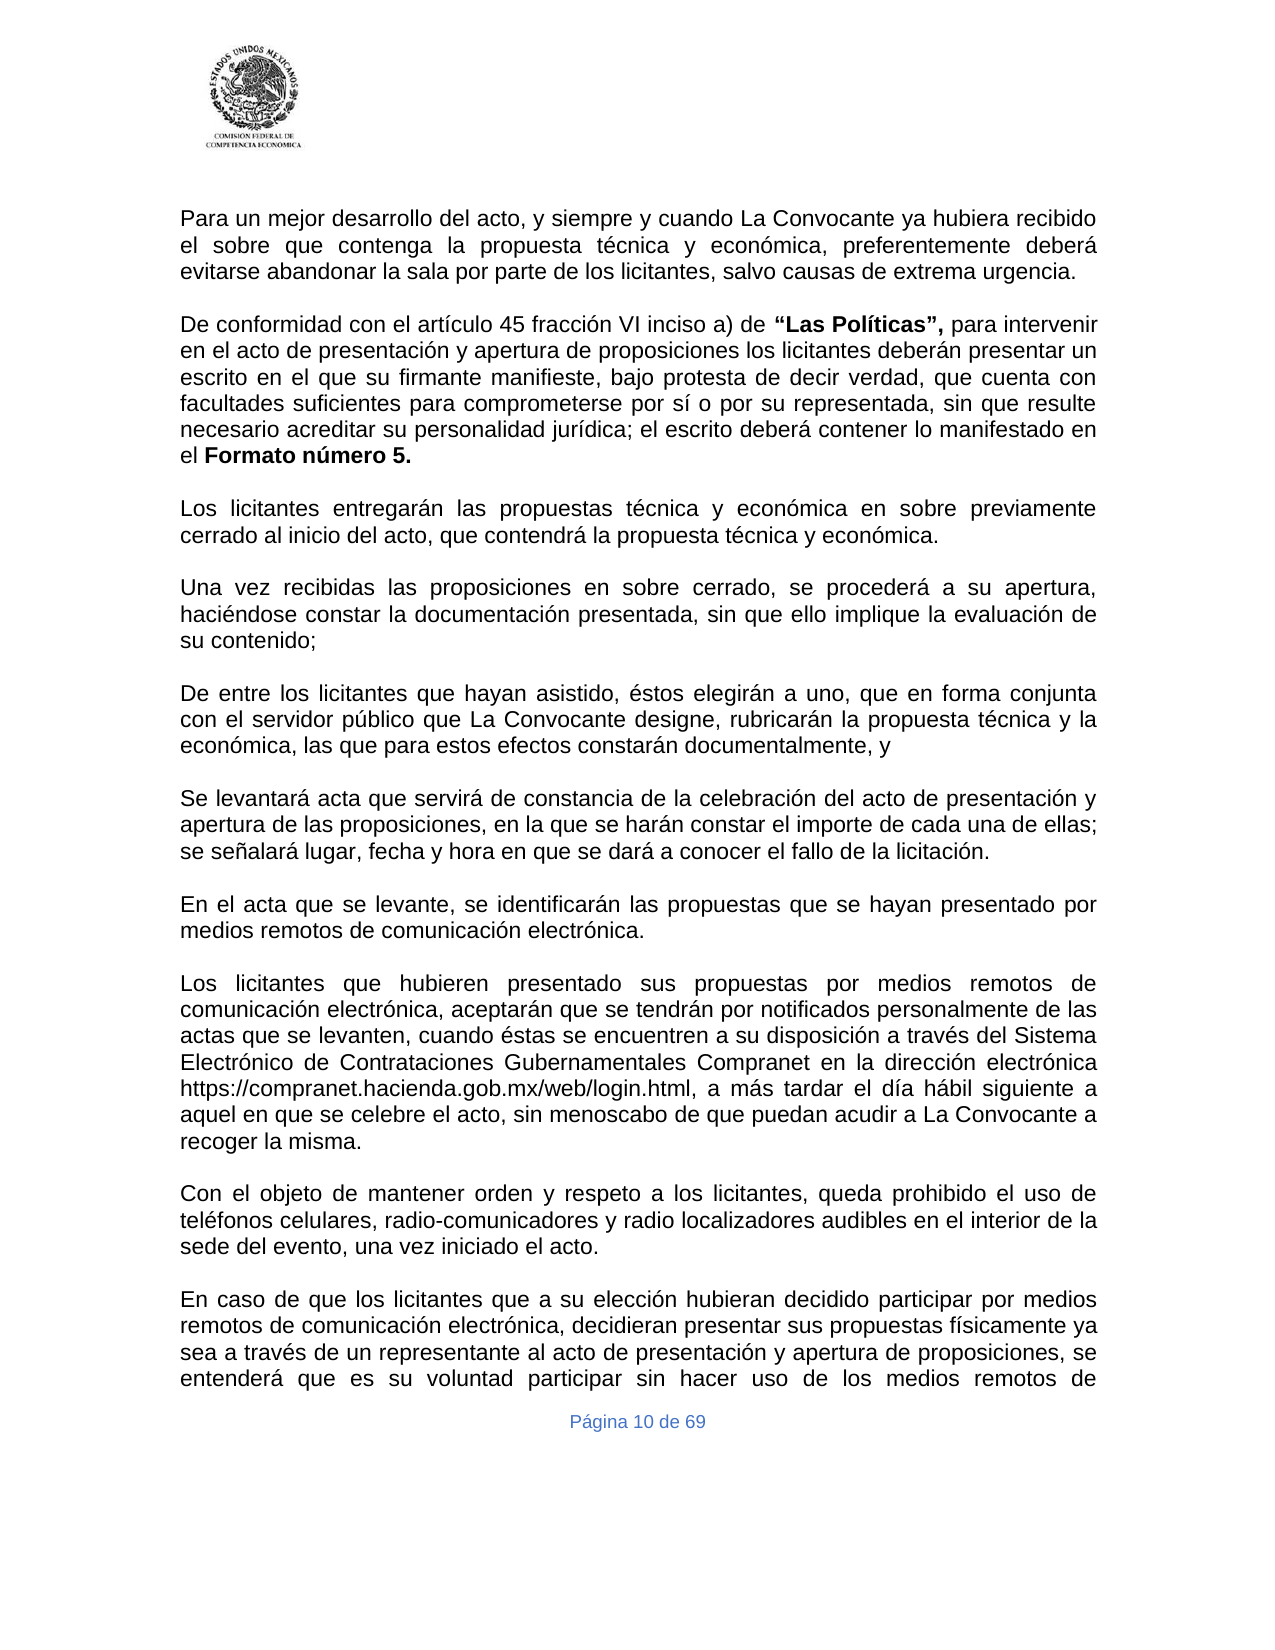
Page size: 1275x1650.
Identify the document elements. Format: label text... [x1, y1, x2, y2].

text De conformidad con el artículo 45 fracción VI inciso a) de “Las Políticas”, para intervenir en el acto de presentación y apertura de proposiciones los licitantes deberán presentar un escrito en el que su firmante manifieste, bajo protesta de decir verdad, que cuenta con facultades suficientes para comprometerse por sí o por su representada, sin que resulte necesario acreditar su personalidad jurídica; el escrito deberá contener lo manifestado en el Formato número 5. [180, 311, 1098, 469]
text Una vez recibidas las proposiciones en sobre cerrado, se procederá a su apertura, haciéndose constar la documentación presentada, sin que ello implique la evaluación de su contenido; [180, 574, 1098, 653]
text Se levantará acta que servirá de constancia de la celebración del acto de presentación y apertura de las proposiciones, en la que se harán constar el importe de cada una de ellas; se señalará lugar, fecha y hora en que se dará a conocer el fallo de la licitación. [180, 785, 1098, 864]
text En el acta que se levante, se identificarán las propuestas que se hayan presentado por medios remotos de comunicación electrónica. [180, 891, 1098, 943]
text Con el objeto de mantener orden y respeto a los licitantes, queda prohibido el uso de teléfonos celulares, radio-comunicadores y radio localizadores audibles en el interior de la sede del evento, una vez iniciado el acto. [180, 1180, 1098, 1259]
text Para un mejor desarrollo del acto, y siempre y cuando La Convocante ya hubiera recibido el sobre que contenga la propuesta técnica y económica, preferentemente deberá evitarse abandonar la sala por parte de los licitantes, salvo causas de extrema urgencia. [180, 205, 1098, 284]
text Los licitantes entregarán las propuestas técnica y económica en sobre previamente cerrado al inicio del acto, que contendrá la propuesta técnica y económica. [180, 495, 1098, 548]
picture [188, 45, 322, 151]
text De entre los licitantes que hayan asistido, éstos elegirán a uno, que en forma conjunta con el servidor público que La Convocante designe, rubricarán la propuesta técnica y la económica, las que para estos efectos constarán documentalmente, y [180, 680, 1098, 759]
text Los licitantes que hubieren presentado sus propuestas por medios remotos de comunicación electrónica, aceptarán que se tendrán por notificados personalmente de las actas que se levanten, cuando éstas se encuentren a su disposición a través del Sistema Electrónico de Contrataciones Gubernamentales Compranet en la dirección electrónica https://compranet.hacienda.gob.mx/web/login.html, a más tardar el día hábil siguiente a aquel en que se celebre el acto, sin menoscabo de que puedan acudir a La Convocante a recoger la misma. [180, 969, 1098, 1154]
